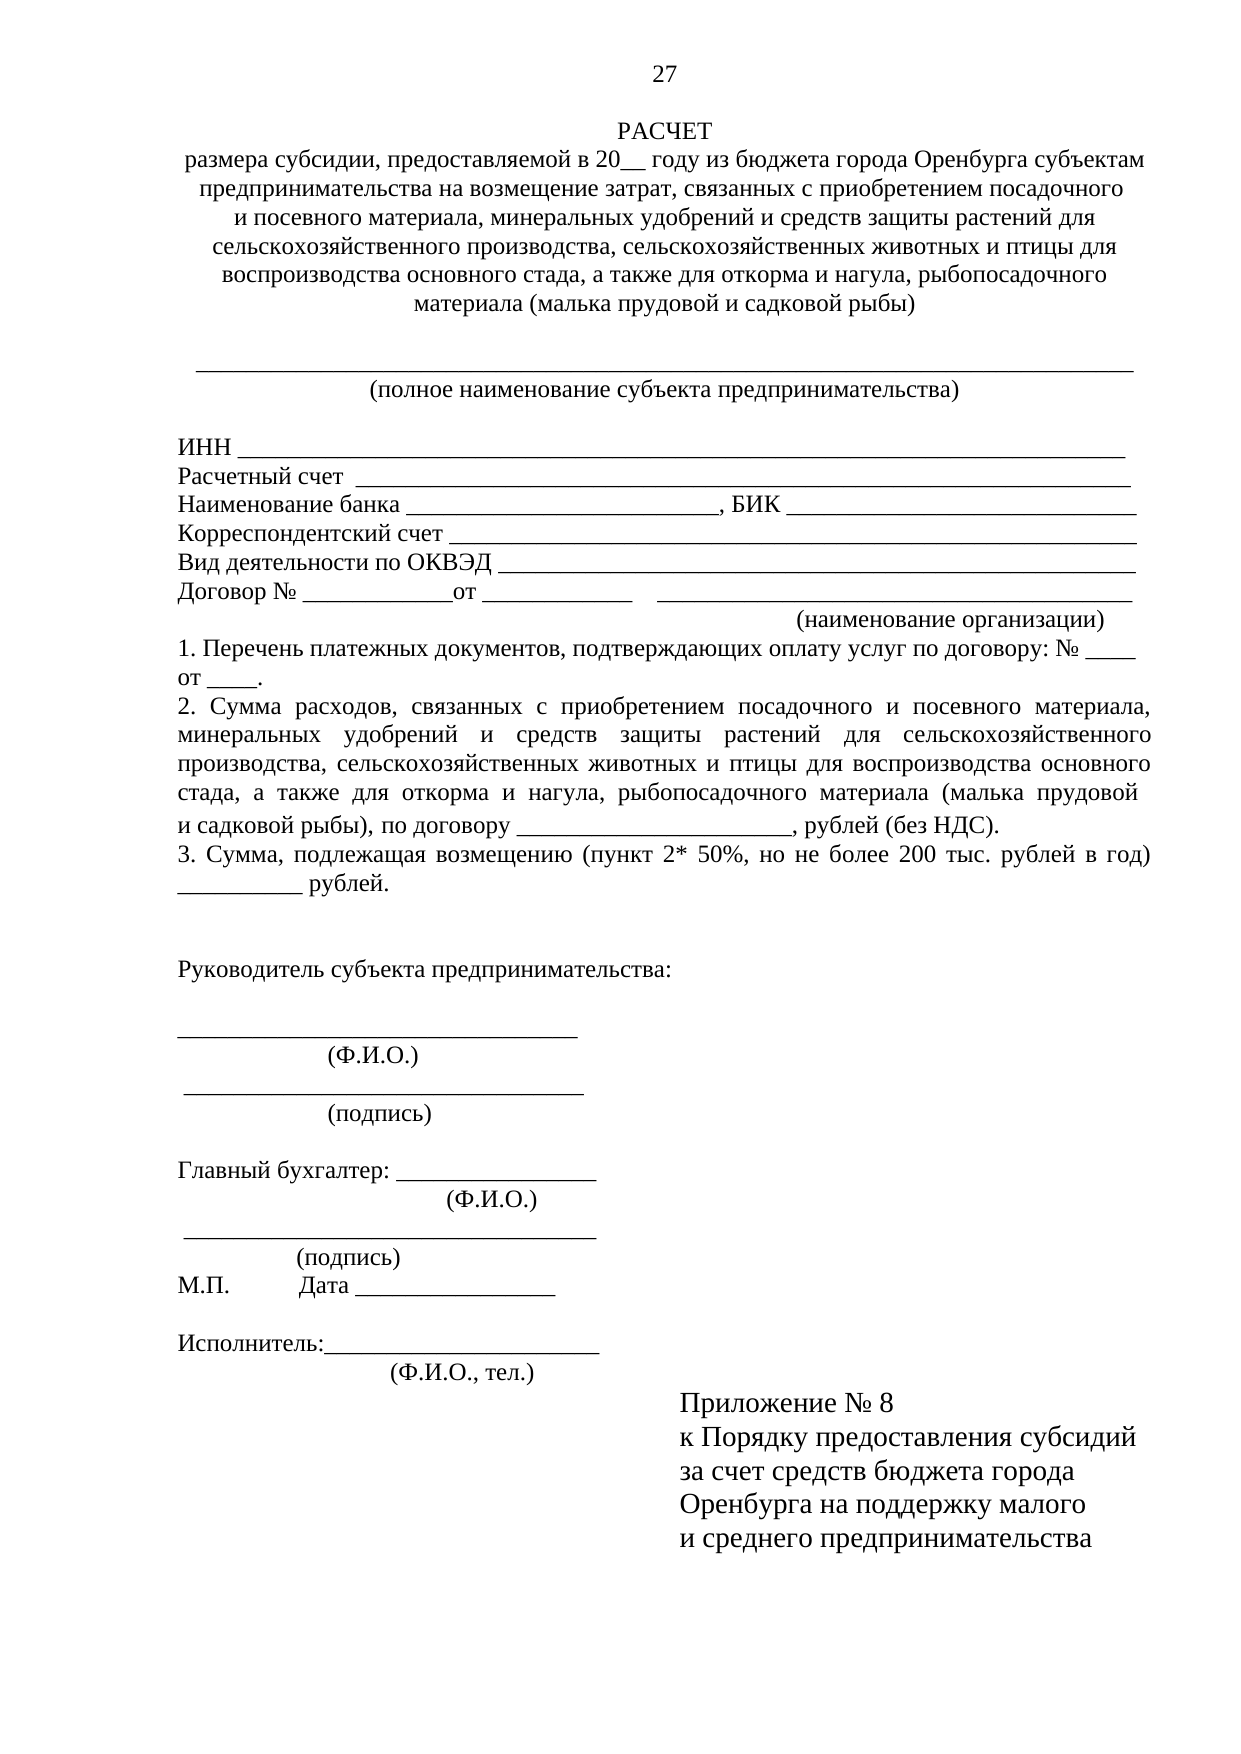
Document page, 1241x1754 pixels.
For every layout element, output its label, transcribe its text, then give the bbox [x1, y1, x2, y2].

text к Порядку предоставления субсидий [679, 1419, 1152, 1453]
text Вид деятельности по ОКВЭД ___________________________________________________ [177, 547, 1152, 576]
text Руководитель субъекта предпринимательства: [177, 954, 1152, 983]
text за счет средств бюджета города Оренбурга на поддержку малого [679, 1453, 1152, 1520]
text ________________________________ [177, 1012, 1152, 1041]
text ___________________________________________________________________________ [177, 346, 1152, 374]
text размера субсидии, предоставляемой в 20__ году из бюджета города Оренбурга субъектам предпринимательства на возмещение затрат, связанных с приобретением посадочного и посевного материала, минеральных удобрений и средств защиты растений для сельскохозяйственного производства, сельскохозяйственных животных и птицы для воспроизводства основного стада, а также для откорма и нагула, рыбопосадочного материала (малька прудовой и садковой рыбы) [177, 144, 1152, 317]
text _________________________________ [177, 1213, 1152, 1242]
text (наименование организации) [177, 604, 1152, 633]
text 2. Сумма расходов, связанных с приобретением посадочного и посевного материала, минеральных удобрений и средств защиты растений для сельскохозяйственного производства, сельскохозяйственных животных и птицы для воспроизводства основного стада, а также для откорма и нагула, рыбопосадочного материала (малька прудовой и садковой рыбы), по договору ______________________, рублей (без НДС). [177, 691, 1152, 839]
text (Ф.И.О., тел.) [177, 1357, 1152, 1386]
text ИНН _______________________________________________________________________ [177, 432, 1152, 461]
text (полное наименование субъекта предпринимательства) [177, 374, 1152, 403]
text (Ф.И.О.) [177, 1041, 1152, 1069]
text 3. Сумма, подлежащая возмещению (пункт 2* 50%, но не более 200 тыс. рублей в год) __________ рублей. [177, 839, 1152, 897]
text Главный бухгалтер: ________________ [177, 1156, 1152, 1184]
text М.П. Дата ________________ [177, 1271, 1152, 1299]
text Исполнитель:______________________ [177, 1328, 1152, 1357]
text Корреспондентский счет _______________________________________________________ [177, 518, 1152, 547]
text Договор № ____________от ____________ ______________________________________ [177, 576, 1152, 604]
text (подпись) [177, 1098, 1152, 1127]
text РАСЧЕТ [177, 116, 1152, 144]
text Расчетный счет ______________________________________________________________ [177, 461, 1152, 489]
text 1. Перечень платежных документов, подтверждающих оплату услуг по договору: № ____ от ____. [177, 633, 1152, 691]
text (Ф.И.О.) [177, 1184, 1152, 1213]
text (подпись) [177, 1242, 1152, 1271]
text и среднего предпринимательства [679, 1520, 1152, 1553]
text Наименование банка _________________________, БИК ____________________________ [177, 489, 1152, 518]
text ________________________________ [177, 1069, 1152, 1098]
text Приложение № 8 [679, 1386, 1152, 1419]
